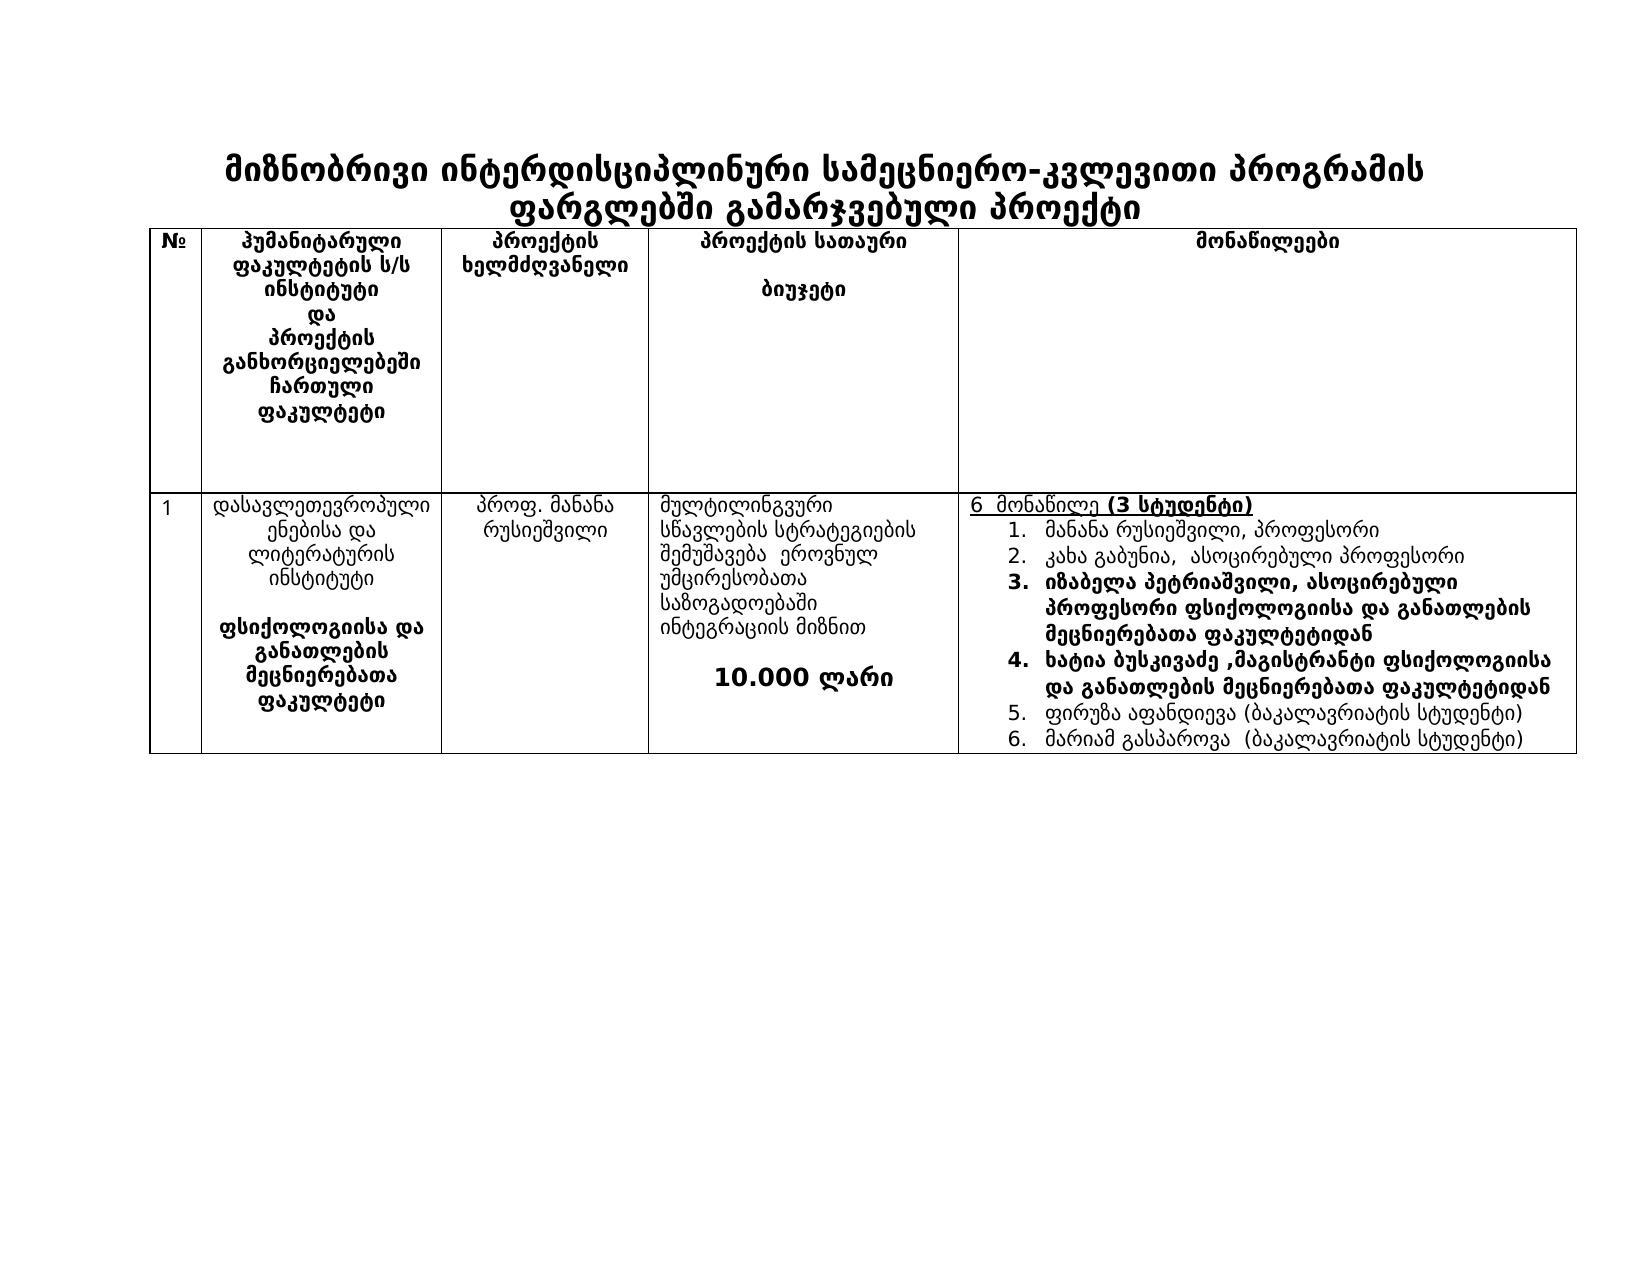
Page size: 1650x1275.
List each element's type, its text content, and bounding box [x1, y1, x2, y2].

table_cell 6 მონაწილე (3 სტუდენტი) მანანა რუსიეშვილი, პროფესორი კახა გაბუნია, ასოცირებული პროფესორი იზაბელა პეტრიაშვილი, ასოცირებული პროფესორი ფსიქოლოგიისა და განათლების მეცნიერებათა ფაკულტეტიდან ხატია ბუსკივაძე ,მაგისტრანტი ფსიქოლოგიისა და განათლების მეცნიერებათა ფაკულტეტიდან ფირუზა აფანდიევა (ბაკალავრიატის სტუდენტი) მარიამ გასპაროვა (ბაკალავრიატის სტუდენტი) [959, 494, 1576, 753]
table_header ჰუმანიტარული ფაკულტეტის ს/ს ინსტიტუტი და პროექტის განხორციელებეში ჩართული ფაკულტეტი [202, 229, 441, 492]
table_cell მულტილინგვური სწავლების სტრატეგიების შემუშავება ეროვნულ უმცირესობათა საზოგადოებაში ინტეგრაციის მიზნით 10.000 ლარი [649, 494, 958, 753]
text მიზნობრივი ინტერდისციპლინური სამეცნიერო-კვლევითი პროგრამის ფარგლებში გამარჯვებული პროექტი [150, 150, 1500, 228]
table_cell 1 [151, 494, 201, 753]
table_header პროექტის სათაური ბიუჯეტი [649, 229, 958, 492]
table_cell პროფ. მანანა რუსიეშვილი [442, 494, 648, 753]
table_header მონაწილეები [959, 229, 1576, 492]
table_header პროექტის ხელმძღვანელი [442, 229, 648, 492]
table_header № [151, 229, 201, 492]
table_cell დასავლეთევროპული ენებისა და ლიტერატურის ინსტიტუტი ფსიქოლოგიისა და განათლების მეცნიერებათა ფაკულტეტი [202, 494, 441, 753]
